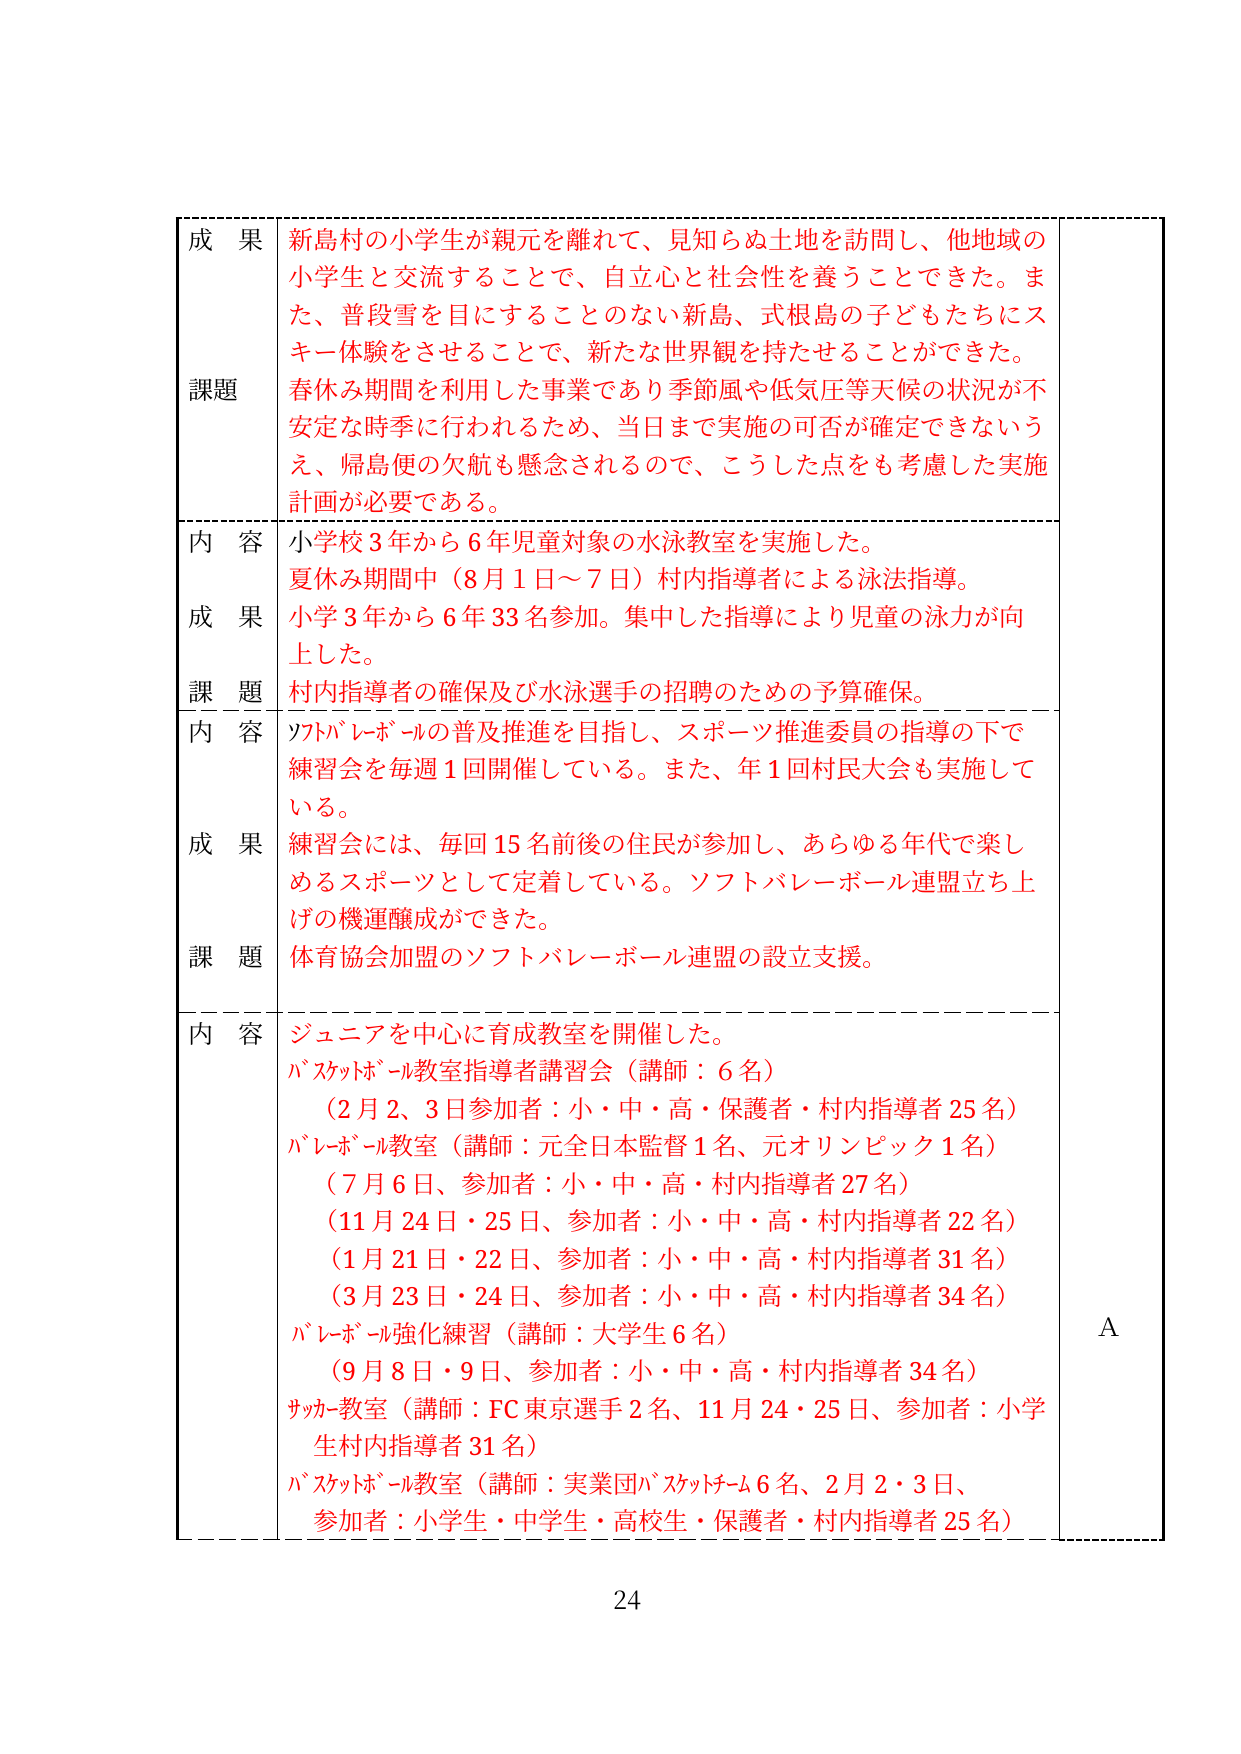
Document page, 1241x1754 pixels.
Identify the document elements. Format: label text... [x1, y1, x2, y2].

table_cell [278, 217, 1059, 520]
table_cell ｿﾌﾄﾊﾞﾚｰﾎﾞｰﾙの普及推進を目指し、スポーツ推進委員の指導の下で練習会を毎週1回開催している。また、年1回村民大会も実施している。 練習会には、毎回15名前後の住民が参加し、あらゆる年代で楽しめるスポーツとして定着している。ソフトバレーボール連盟立ち上げの機運醸成ができた。 体育協会加盟のソフトバレーボール連盟の設立支援。 [278, 710, 1059, 1012]
table_cell 内 容 成 果 課 題 [179, 520, 277, 709]
table_cell 小学校3年から6年児童対象の水泳教室を実施した。 夏休み期間中（8月１日～７日）村内指導者による泳法指導。 小学3年から6年33名参加。集中した指導により児童の泳力が向上した。 村内指導者の確保及び水泳選手の招聘のための予算確保。 [278, 520, 1059, 709]
table_cell Ａ [1060, 217, 1162, 1539]
table_cell 内 容 成 果 課題 [179, 217, 277, 520]
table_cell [278, 1012, 1059, 1539]
table_cell 内 容 成 果 課 題 [179, 710, 277, 1012]
table_cell 内 容 成 果 課 題 [179, 1012, 277, 1539]
